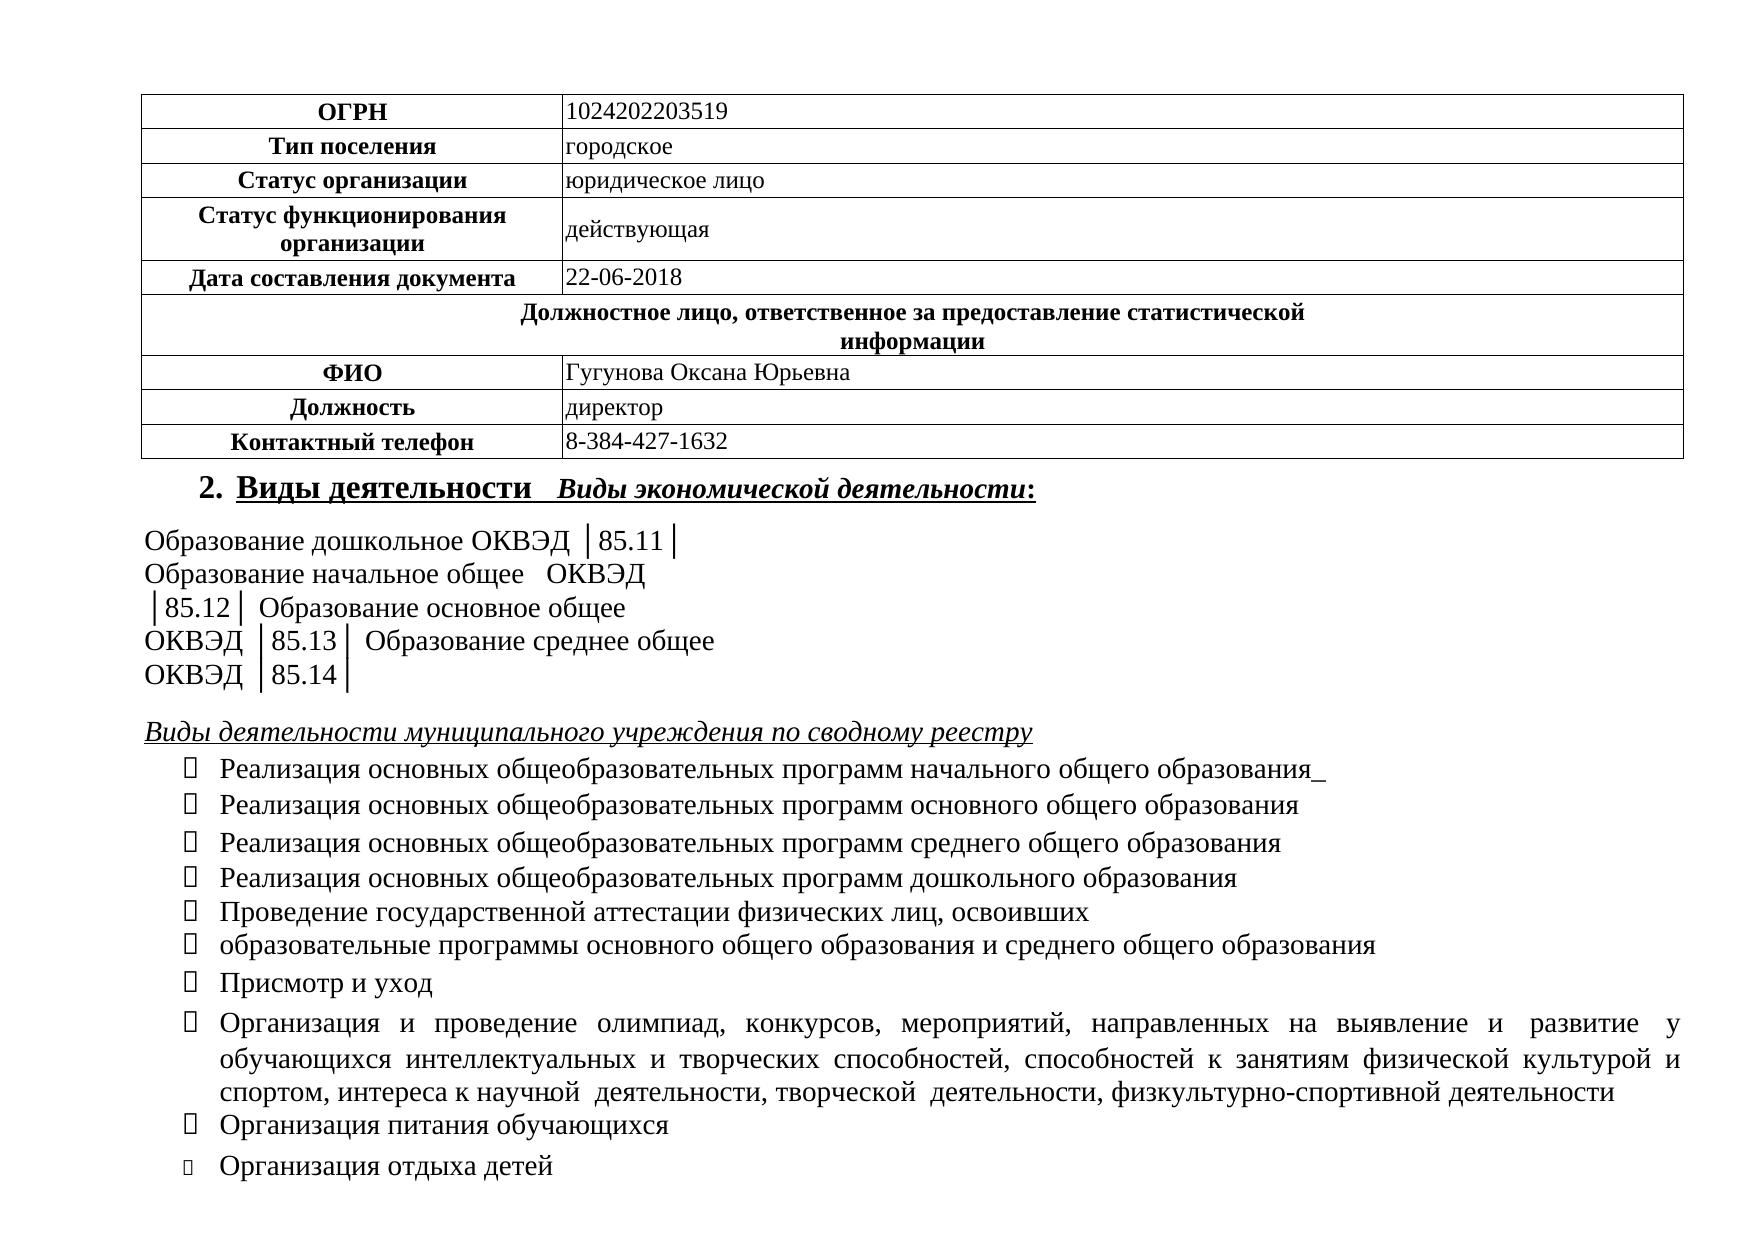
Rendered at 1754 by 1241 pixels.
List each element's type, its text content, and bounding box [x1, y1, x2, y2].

table_cell 8-384-427-1632 [563, 425, 1683, 458]
table_cell городское [563, 129, 1683, 162]
list Реализация основных общеобразовательных программ дошкольного образования [182, 861, 1700, 894]
text Виды деятельности муниципального учреждения по сводному реестру [144, 714, 1700, 748]
table_cell Тип поселения [142, 129, 562, 162]
list Реализация основных общеобразовательных программ среднего общего образования [182, 821, 1700, 861]
list Реализация основных общеобразовательных программ основного общего образования [182, 788, 1700, 821]
table_cell Контактный телефон [142, 425, 562, 458]
table_cell Должность [142, 390, 562, 423]
list Организация питания обучающихся [182, 1108, 1700, 1142]
table_header 1024202203519 [563, 95, 1683, 128]
subtitle Виды деятельности Виды экономической деятельности: [198, 468, 1700, 506]
table_header ОГРН [142, 95, 562, 128]
table_cell 22-06-2018 [563, 261, 1683, 294]
table_cell Гугунова Оксана Юрьевна [563, 356, 1683, 389]
table_cell Статус функционирования организации [142, 198, 562, 260]
table_cell ФИО [142, 356, 562, 389]
table_cell Должностное лицо, ответственное за предоставление статистической информации [142, 295, 1683, 355]
table_cell действующая [563, 198, 1683, 260]
table_cell директор [563, 390, 1683, 423]
text Образование дошкольное ОКВЭД │85.11│ Образование начальное общее ОКВЭД │85.12│ Образование основное общее ОКВЭД │85.13│ Образование среднее общее ОКВЭД │85.14│ [144, 523, 719, 691]
list Проведение государственной аттестации физических лиц, освоивших [182, 894, 1700, 928]
list образовательные программы основного общего образования и среднего общего образования [182, 928, 1700, 962]
table_cell Статус организации [142, 164, 562, 197]
list Организация отдыха детей [182, 1148, 1700, 1182]
table_cell Дата составления документа [142, 261, 562, 294]
list Присмотр и уход [182, 962, 1700, 1001]
list Реализация основных общеобразовательных программ начального общего образования_ [182, 748, 1700, 787]
list Организация и проведение олимпиад, конкурсов, мероприятий, направленных на выявление и развитие у обучающихся интеллектуальных и творческих способностей, способностей к занятиям физической культурой и спортом, интереса к научной деятельности, творческой деятельности, физкультурно-спортивной деятельности [182, 1001, 1681, 1108]
table_cell юридическое лицо [563, 164, 1683, 197]
